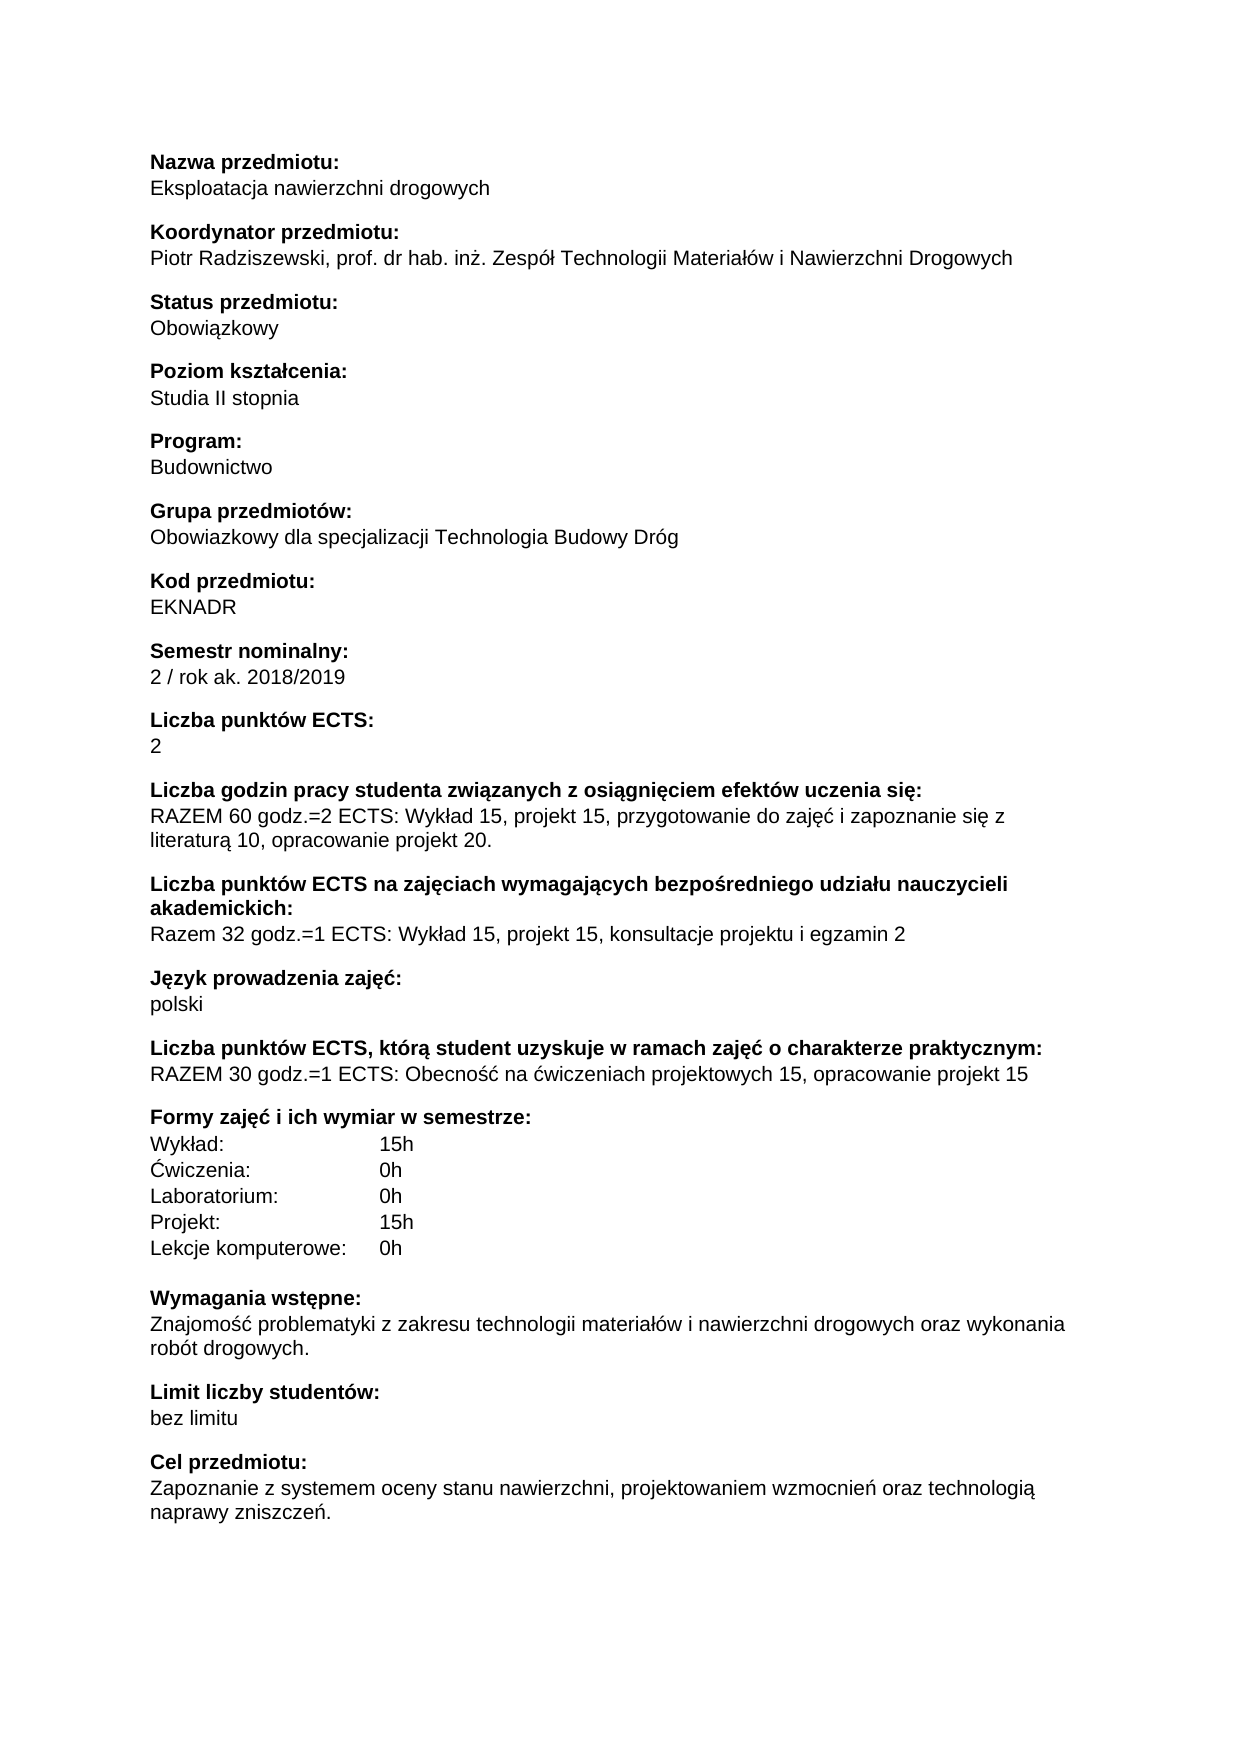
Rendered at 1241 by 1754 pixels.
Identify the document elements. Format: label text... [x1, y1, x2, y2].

text Zapoznanie z systemem oceny stanu nawierzchni, projektowaniem wzmocnień oraz technologią naprawy zniszczeń. [150, 1476, 1090, 1523]
text Poziom kształcenia: [150, 359, 1090, 383]
text Semestr nominalny: [150, 638, 1090, 662]
table_header Wykład: [140, 1132, 367, 1156]
table_cell Ćwiczenia: [140, 1158, 367, 1182]
text Program: [150, 429, 1090, 453]
text Status przedmiotu: [150, 289, 1090, 313]
table_cell 0h [369, 1156, 597, 1182]
text Cel przedmiotu: [150, 1449, 1090, 1473]
text 2 [150, 734, 1090, 758]
text Grupa przedmiotów: [150, 499, 1090, 523]
text Wymagania wstępne: [150, 1286, 1090, 1310]
text Formy zajęć i ich wymiar w semestrze: [150, 1105, 1090, 1129]
text bez limitu [150, 1406, 1090, 1430]
text Liczba godzin pracy studenta związanych z osiągnięciem efektów uczenia się: [150, 778, 1090, 802]
text RAZEM 60 godz.=2 ECTS: Wykład 15, projekt 15, przygotowanie do zajęć i zapoznanie się z literaturą 10, opracowanie projekt 20. [150, 804, 1090, 852]
text Język prowadzenia zajęć: [150, 966, 1090, 989]
text Kod przedmiotu: [150, 569, 1090, 593]
text Limit liczby studentów: [150, 1380, 1090, 1404]
text Budownictwo [150, 455, 1090, 479]
text Studia II stopnia [150, 385, 1090, 409]
text Koordynator przedmiotu: [150, 220, 1090, 244]
text Liczba punktów ECTS, którą student uzyskuje w ramach zajęć o charakterze praktycznym: [150, 1035, 1090, 1059]
text Piotr Radziszewski, prof. dr hab. inż. Zespół Technologii Materiałów i Nawierzchni Drogowych [150, 246, 1090, 270]
table_cell Lekcje komputerowe: [140, 1236, 367, 1260]
table_header 15h [369, 1132, 597, 1156]
text Obowiazkowy dla specjalizacji Technologia Budowy Dróg [150, 525, 1090, 549]
text Nazwa przedmiotu: [150, 150, 1090, 174]
table_cell 15h [369, 1208, 597, 1234]
text RAZEM 30 godz.=1 ECTS: Obecność na ćwiczeniach projektowych 15, opracowanie projekt 15 [150, 1061, 1090, 1085]
table_cell 0h [369, 1234, 597, 1260]
text Obowiązkowy [150, 316, 1090, 339]
table_cell 0h [369, 1182, 597, 1208]
text EKNADR [150, 595, 1090, 619]
text 2 / rok ak. 2018/2019 [150, 664, 1090, 688]
text Eksploatacja nawierzchni drogowych [150, 176, 1090, 200]
table_cell Projekt: [140, 1210, 367, 1234]
text Liczba punktów ECTS na zajęciach wymagających bezpośredniego udziału nauczycieli akademickich: [150, 872, 1090, 920]
text polski [150, 992, 1090, 1016]
table_cell Laboratorium: [140, 1184, 367, 1208]
text Razem 32 godz.=1 ECTS: Wykład 15, projekt 15, konsultacje projektu i egzamin 2 [150, 922, 1090, 946]
text Znajomość problematyki z zakresu technologii materiałów i nawierzchni drogowych oraz wykonania robót drogowych. [150, 1312, 1090, 1360]
text Liczba punktów ECTS: [150, 708, 1090, 732]
